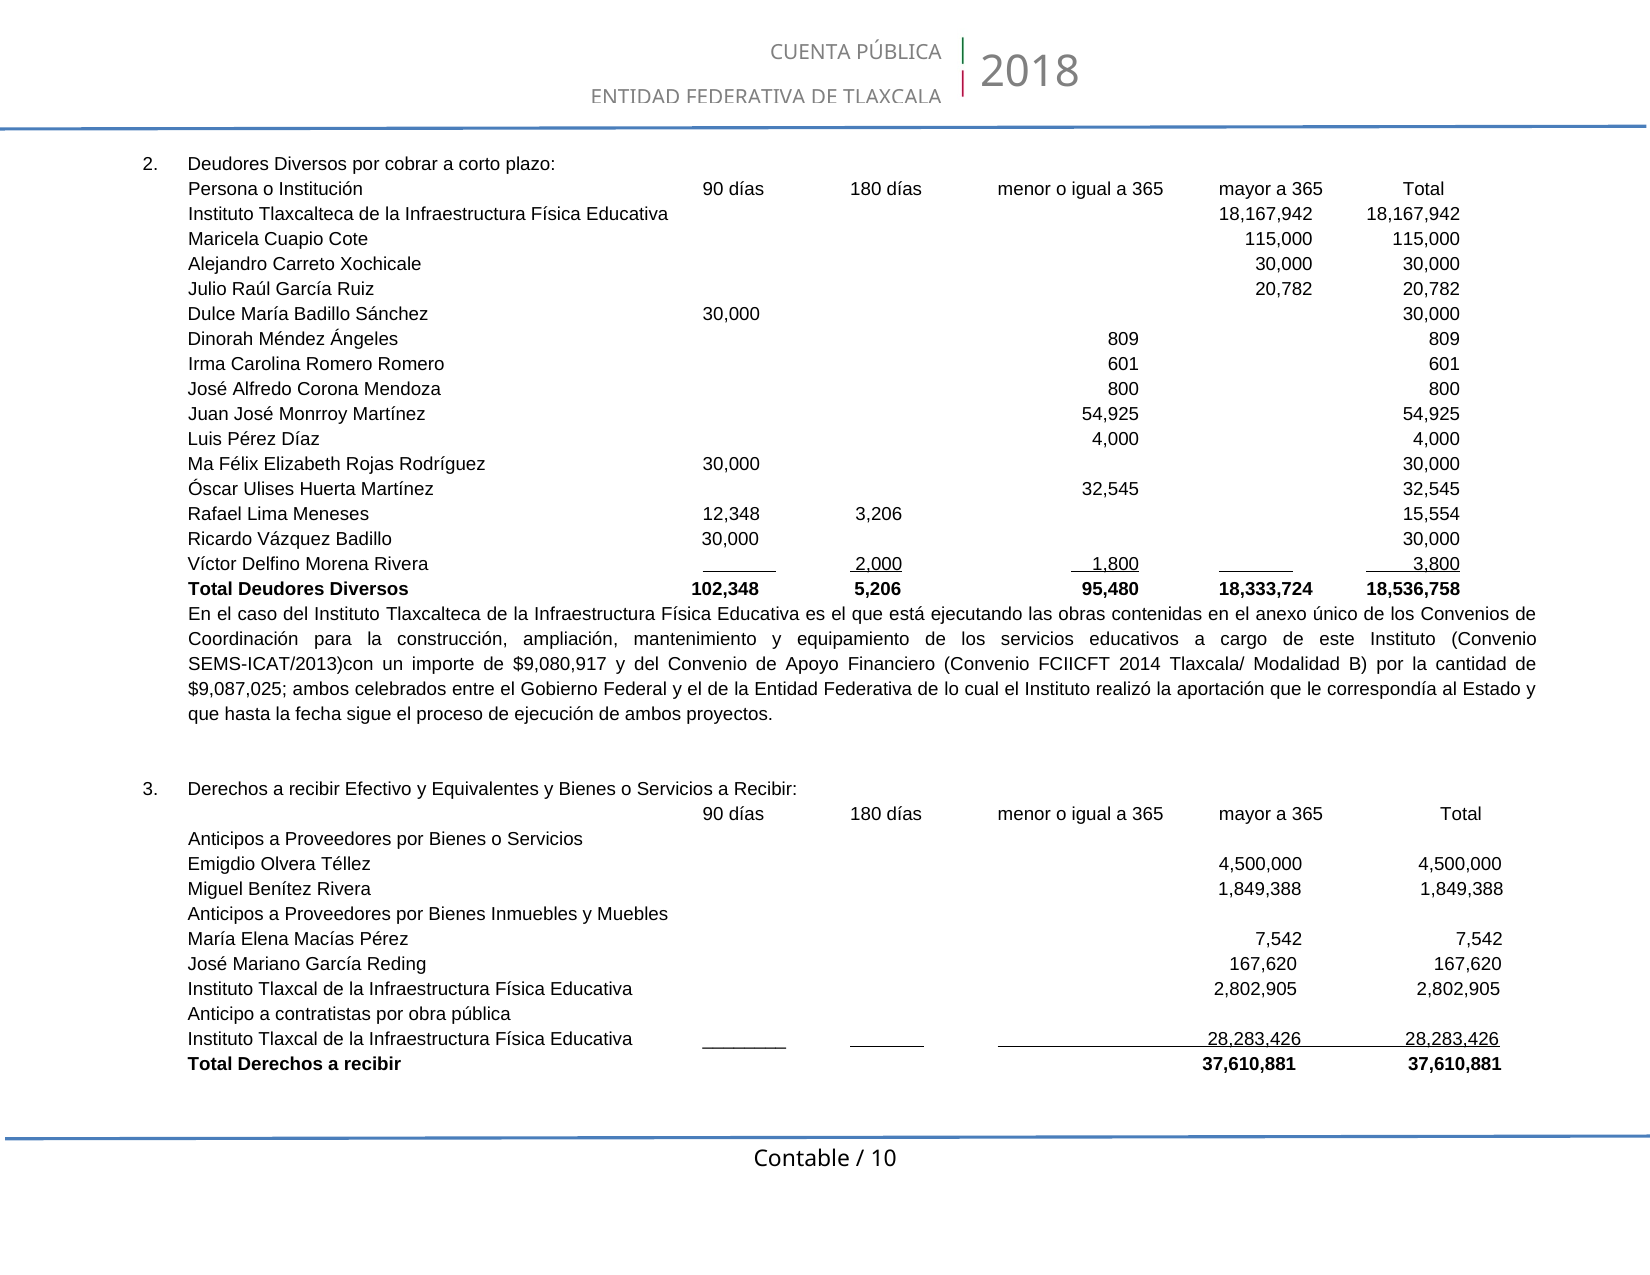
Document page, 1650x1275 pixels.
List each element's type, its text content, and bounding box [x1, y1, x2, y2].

text Ma Félix Elizabeth Rojas Rodríguez 30,000 30,000 [143, 450, 1537, 475]
text Juan José Monrroy Martínez 54,925 54,925 [143, 400, 1537, 425]
text Anticipo a contratistas por obra pública [142, 1000, 1537, 1025]
text Ricardo Vázquez Badillo 30,000 30,000 [143, 525, 1537, 550]
text Emigdio Olvera Téllez 4,500,000 4,500,000 [142, 850, 1537, 875]
text Miguel Benítez Rivera 1,849,388 1,849,388 [142, 875, 1537, 900]
text Maricela Cuapio Cote 115,000 115,000 [188, 225, 1537, 250]
text Dulce María Badillo Sánchez 30,000 30,000 [143, 300, 1537, 325]
text Instituto Tlaxcalteca de la Infraestructura Física Educativa 18,167,942 18,167,942 [188, 200, 1537, 225]
text En el caso del Instituto Tlaxcalteca de la Infraestructura Física Educativa es el que está ejecutando las obras contenidas en el anexo único de los Convenios de Coordinación para la construcción, ampliación, mantenimiento y equipamiento de los servicios educativos a cargo de este Instituto (Convenio SEMS-ICAT/2013)con un importe de $9,080,917 y del Convenio de Apoyo Financiero (Convenio FCIICFT 2014 Tlaxcala/ Modalidad B) por la cantidad de $9,087,025; ambos celebrados entre el Gobierno Federal y el de la Entidad Federativa de lo cual el Instituto realizó la aportación que le correspondía al Estado y que hasta la fecha sigue el proceso de ejecución de ambos proyectos. [188, 600, 1537, 725]
text Total Derechos a recibir 37,610,881 37,610,881 [142, 1050, 1537, 1075]
text José Mariano García Reding 167,620 167,620 [142, 950, 1537, 975]
text Alejandro Carreto Xochicale 30,000 30,000 [188, 250, 1537, 275]
text Instituto Tlaxcal de la Infraestructura Física Educativa ________ 28,283,426 28,283,426 [142, 1025, 1537, 1050]
text Rafael Lima Meneses 12,348 3,206 15,554 [143, 500, 1537, 525]
text Julio Raúl García Ruiz 20,782 20,782 [188, 275, 1537, 300]
text 90 días 180 días menor o igual a 365 mayor a 365 Total [188, 800, 1537, 825]
text Óscar Ulises Huerta Martínez 32,545 32,545 [143, 475, 1537, 500]
text José Alfredo Corona Mendoza 800 800 [143, 375, 1537, 400]
text Dinorah Méndez Ángeles 809 809 [143, 325, 1537, 350]
text Irma Carolina Romero Romero 601 601 [143, 350, 1537, 375]
text Anticipos a Proveedores por Bienes Inmuebles y Muebles [142, 900, 1537, 925]
text Total Deudores Diversos 102,348 5,206 95,480 18,333,724 18,536,758 [188, 575, 1537, 600]
list Deudores Diversos por cobrar a corto plazo: [142, 150, 1537, 175]
text Persona o Institución 90 días 180 días menor o igual a 365 mayor a 365 Total [188, 175, 1537, 200]
text María Elena Macías Pérez 7,542 7,542 [142, 925, 1537, 950]
text Anticipos a Proveedores por Bienes o Servicios [188, 825, 1537, 850]
text Instituto Tlaxcal de la Infraestructura Física Educativa 2,802,905 2,802,905 [142, 975, 1537, 1000]
list Derechos a recibir Efectivo y Equivalentes y Bienes o Servicios a Recibir: [142, 775, 1537, 800]
text Víctor Delfino Morena Rivera 2,000 1,800 3,800 [143, 550, 1537, 575]
text Luis Pérez Díaz 4,000 4,000 [143, 425, 1537, 450]
picture [956, 28, 974, 100]
